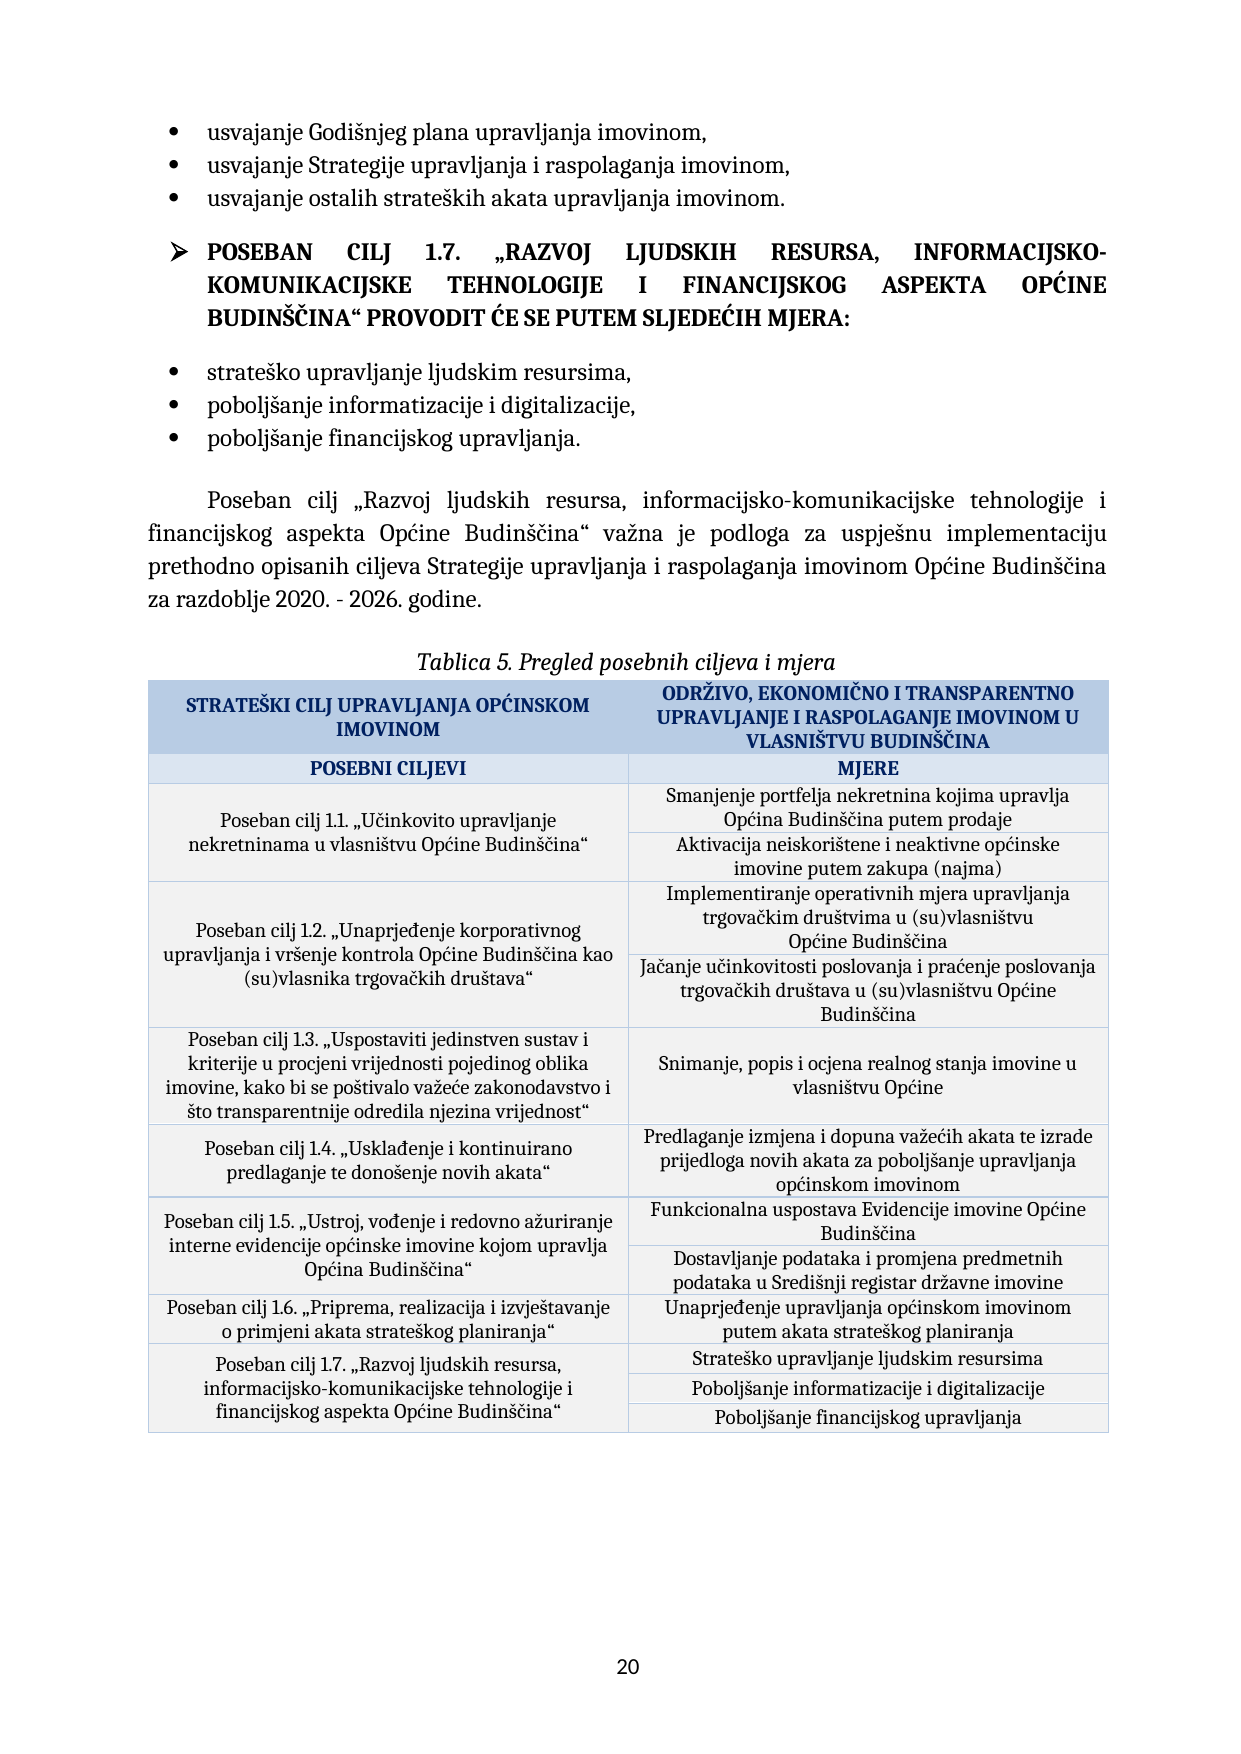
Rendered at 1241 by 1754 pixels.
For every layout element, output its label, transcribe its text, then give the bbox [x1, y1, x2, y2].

table_cell Poseban cilj 1.7. „Razvoj ljudskih resursa, informacijsko-komunikacijske tehnologije i financijskog aspekta Općine Budinščina“ [149, 1344, 628, 1432]
table_cell Poseban cilj 1.1. „Učinkovito upravljanje nekretninama u vlasništvu Općine Budinščina“ [149, 784, 628, 881]
table_cell MJERE [629, 754, 1108, 783]
table_cell Funkcionalna uspostava Evidencije imovine Općine Budinščina [629, 1198, 1108, 1245]
table_cell Poboljšanje informatizacije i digitalizacije [629, 1374, 1108, 1402]
list strateško upravljanje ljudskim resursima, [169, 358, 1107, 387]
text Tablica 5. Pregled posebnih ciljeva i mjera [148, 647, 1107, 676]
table_cell Smanjenje portfelja nekretnina kojima upravlja Općina Budinščina putem prodaje [629, 784, 1108, 832]
table_cell Poseban cilj 1.6. „Priprema, realizacija i izvještavanje o primjeni akata strateškog planiranja“ [149, 1295, 628, 1343]
table_cell Jačanje učinkovitosti poslovanja i praćenje poslovanja trgovačkih društava u (su)vlasništvu Općine Budinščina [629, 955, 1108, 1027]
table_cell Poseban cilj 1.3. „Uspostaviti jedinstven sustav i kriterije u procjeni vrijednosti pojedinog oblika imovine, kako bi se poštivalo važeće zakonodavstvo i što transparentnije odredila njezina vrijednost“ [149, 1028, 628, 1123]
list POSEBAN CILJ 1.7. „RAZVOJ LJUDSKIH RESURSA, INFORMACIJSKO-KOMUNIKACIJSKE TEHNOLOGIJE I FINANCIJSKOG ASPEKTA OPĆINE BUDINŠČINA“ PROVODIT ĆE SE PUTEM SLJEDEĆIH MJERA: [169, 238, 1107, 333]
table_cell Unaprjeđenje upravljanja općinskom imovinom putem akata strateškog planiranja [629, 1295, 1108, 1343]
table_cell Poseban cilj 1.2. „Unaprjeđenje korporativnog upravljanja i vršenje kontrola Općine Budinščina kao (su)vlasnika trgovačkih društava“ [149, 882, 628, 1027]
text Poseban cilj „Razvoj ljudskih resursa, informacijsko-komunikacijske tehnologije i financijskog aspekta Općine Budinščina“ važna je podloga za uspješnu implementaciju prethodno opisanih ciljeva Strategije upravljanja i raspolaganja imovinom Općine Budinščina za razdoblje 2020. - 2026. godine. [148, 486, 1107, 614]
list usvajanje Godišnjeg plana upravljanja imovinom, [169, 118, 1107, 147]
table_cell Poboljšanje financijskog upravljanja [629, 1404, 1108, 1432]
table_header STRATEŠKI CILJ UPRAVLJANJA OPĆINSKOM IMOVINOM [149, 681, 628, 753]
list poboljšanje informatizacije i digitalizacije, [169, 391, 1107, 420]
table_cell Poseban cilj 1.5. „Ustroj, vođenje i redovno ažuriranje interne evidencije općinske imovine kojom upravlja Općina Budinščina“ [149, 1198, 628, 1294]
table_cell Predlaganje izmjena i dopuna važećih akata te izrade prijedloga novih akata za poboljšanje upravljanja općinskom imovinom [629, 1125, 1108, 1196]
table_cell POSEBNI CILJEVI [149, 754, 628, 783]
table_cell Aktivacija neiskorištene i neaktivne općinske imovine putem zakupa (najma) [629, 833, 1108, 881]
table_header ODRŽIVO, EKONOMIČNO I TRANSPARENTNO UPRAVLJANJE I RASPOLAGANJE IMOVINOM U VLASNIŠTVU BUDINŠČINA [629, 681, 1108, 753]
table_cell Poseban cilj 1.4. „Usklađenje i kontinuirano predlaganje te donošenje novih akata“ [149, 1125, 628, 1196]
table_cell Dostavljanje podataka i promjena predmetnih podataka u Središnji registar državne imovine [629, 1246, 1108, 1294]
table_cell Snimanje, popis i ocjena realnog stanja imovine u vlasništvu Općine [629, 1028, 1108, 1123]
table_cell Implementiranje operativnih mjera upravljanja trgovačkim društvima u (su)vlasništvu Općine Budinščina [629, 882, 1108, 954]
table_cell Strateško upravljanje ljudskim resursima [629, 1344, 1108, 1373]
list usvajanje Strategije upravljanja i raspolaganja imovinom, [169, 151, 1107, 180]
list poboljšanje financijskog upravljanja. [169, 424, 1107, 453]
list usvajanje ostalih strateških akata upravljanja imovinom. [169, 184, 1107, 213]
